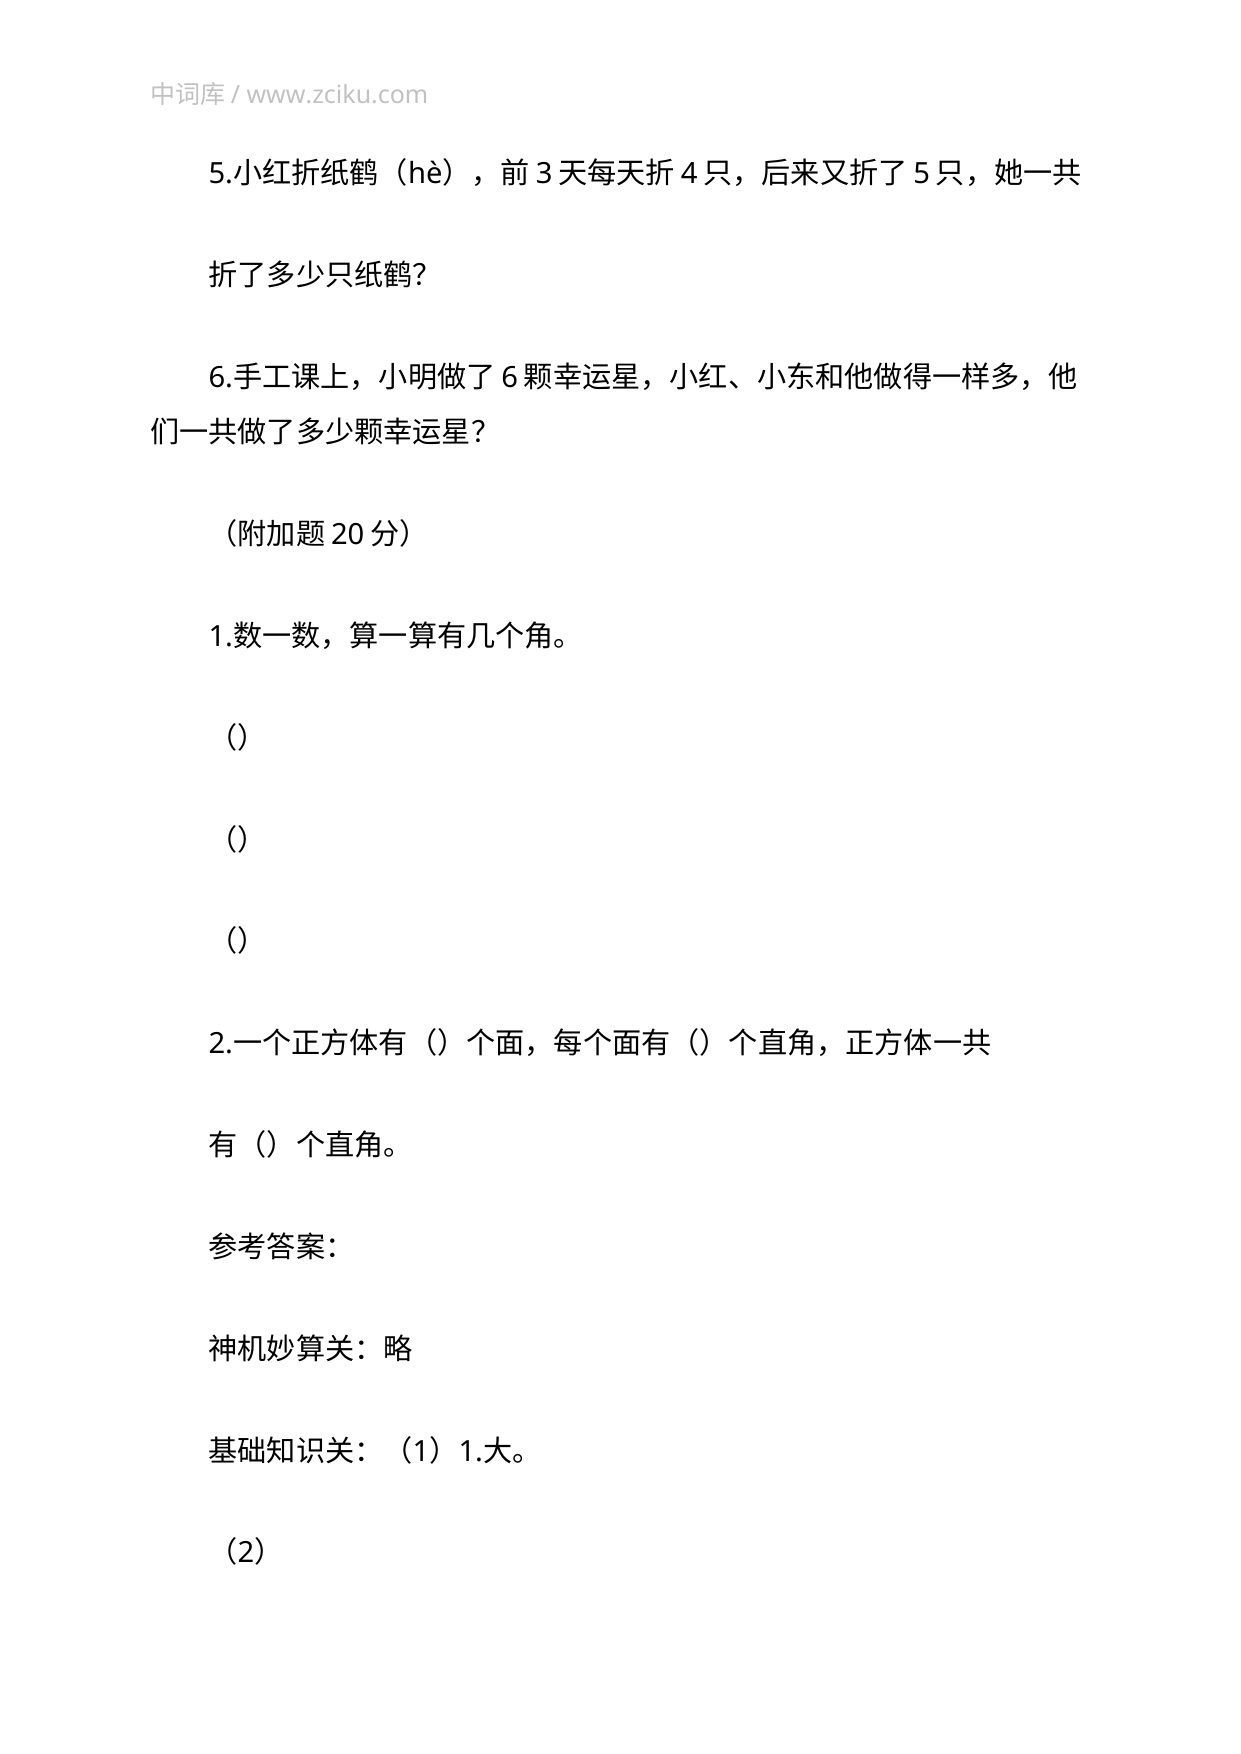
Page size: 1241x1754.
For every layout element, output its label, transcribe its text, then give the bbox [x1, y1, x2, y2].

text 1.数一数，算一算有几个角。 [150, 612, 1090, 655]
text （） [150, 816, 1090, 858]
text （2） [150, 1529, 1090, 1571]
text 折了多少只纸鹤？ [150, 252, 1090, 294]
text （） [150, 714, 1090, 757]
text 基础知识关：（1）1.大。 [150, 1427, 1090, 1469]
text 6.手工课上，小明做了6颗幸运星，小红、小东和他做得一样多，他们一共做了多少颗幸运星？ [150, 354, 1090, 451]
text 2.一个正方体有（）个面，每个面有（）个直角，正方体一共 [150, 1020, 1090, 1062]
text （） [150, 918, 1090, 960]
text （附加题20分） [150, 511, 1090, 553]
text 5.小红折纸鹤（hè），前3天每天折4只，后来又折了5只，她一共 [150, 150, 1090, 192]
text 有（）个直角。 [150, 1122, 1090, 1164]
text 神机妙算关：略 [150, 1325, 1090, 1368]
text 参考答案： [150, 1223, 1090, 1266]
